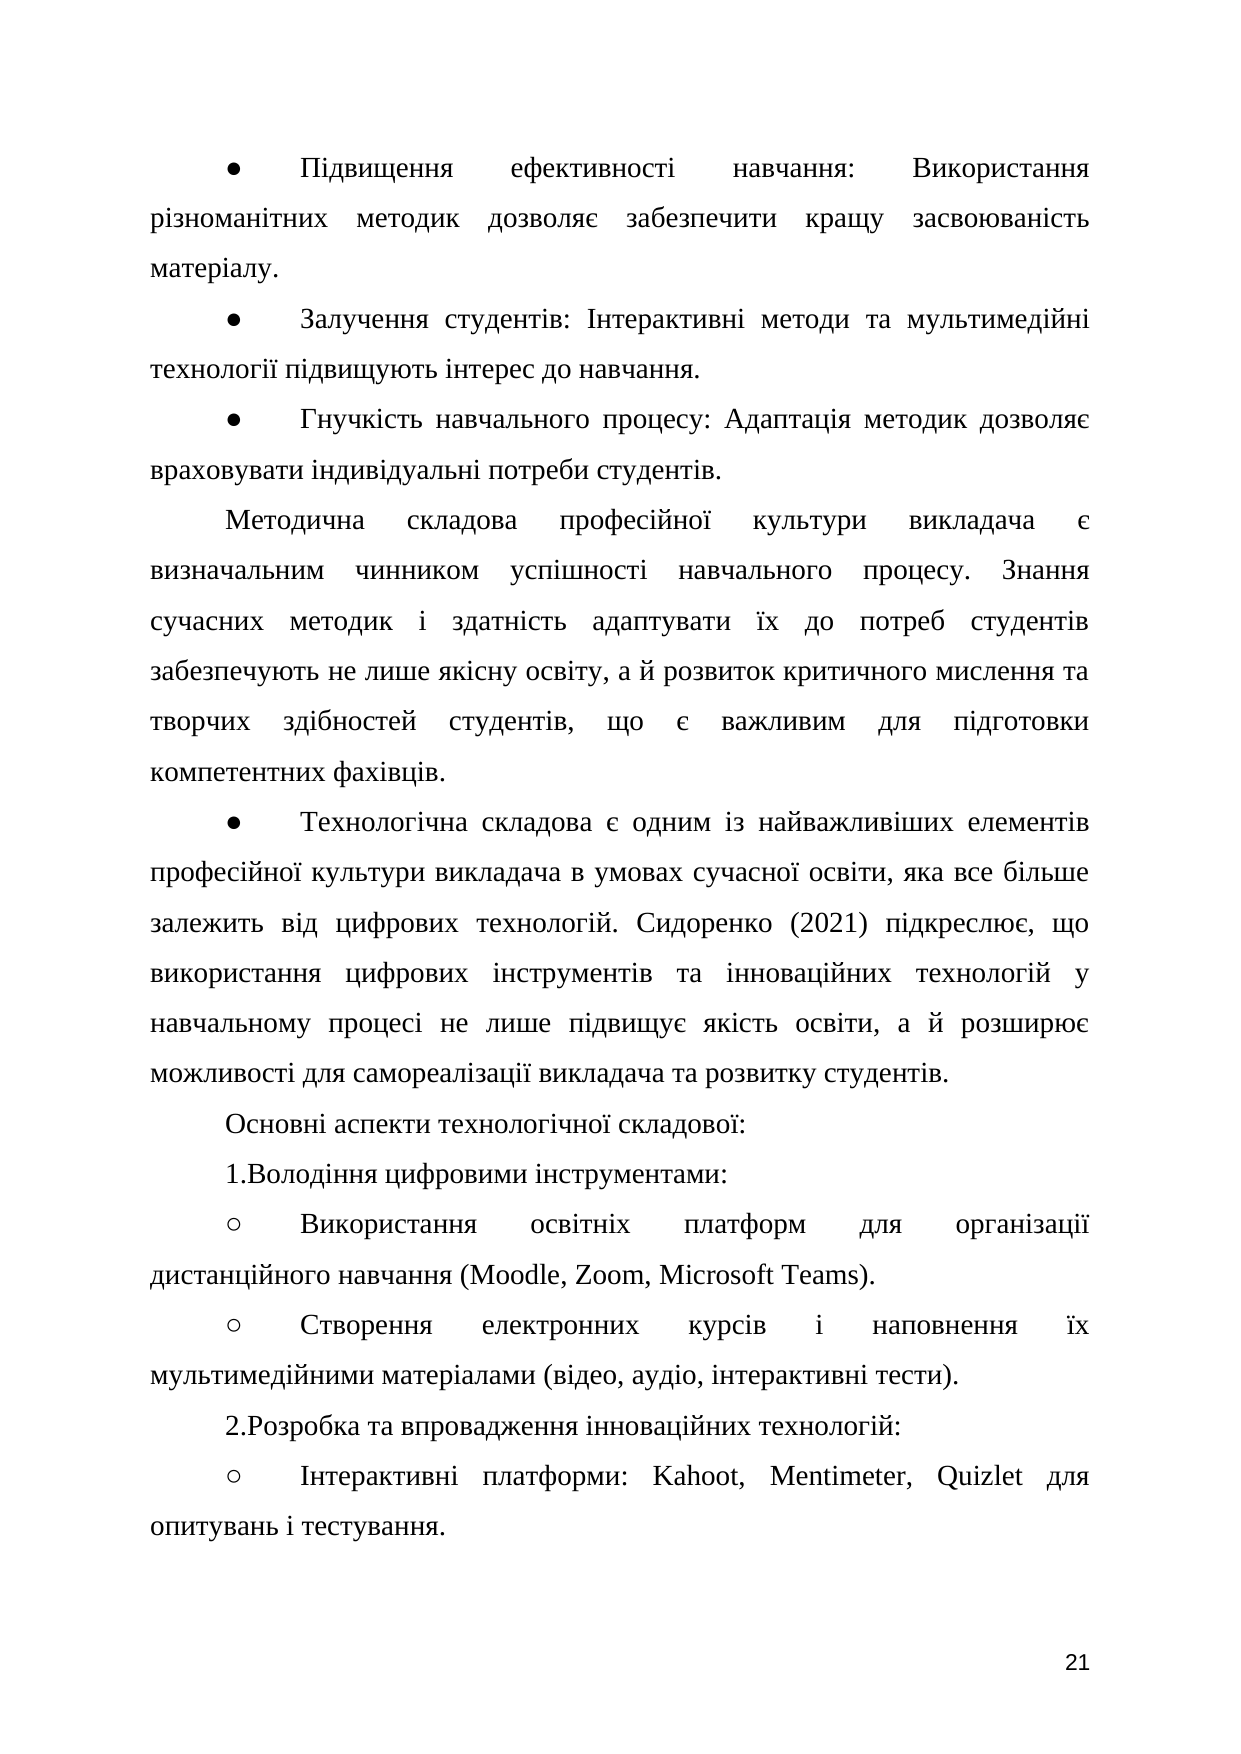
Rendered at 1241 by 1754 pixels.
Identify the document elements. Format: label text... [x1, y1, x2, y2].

text ● Залучення студентів: Інтерактивні методи та мультимедійні технології підвищують інтерес до навчання. [150, 301, 1090, 385]
text ○ Створення електронних курсів і наповнення їх мультимедійними матеріалами (відео, аудіо, інтерактивні тести). [150, 1307, 1090, 1391]
text 2.Розробка та впровадження інноваційних технологій: [150, 1408, 1090, 1441]
text 1.Володіння цифровими інструментами: [150, 1156, 1090, 1190]
text Методична складова професійної культури викладача є визначальним чинником успішності навчального процесу. Знання сучасних методик і здатність адаптувати їх до потреб студентів забезпечують не лише якісну освіту, а й розвиток критичного мислення та творчих здібностей студентів, що є важливим для підготовки компетентних фахівців. [150, 502, 1090, 787]
text ○ Використання освітніх платформ для організації дистанційного навчання (Moodle, Zoom, Microsoft Teams). [150, 1207, 1090, 1290]
text ● Підвищення ефективності навчання: Використання різноманітних методик дозволяє забезпечити кращу засвоюваність матеріалу. [150, 150, 1090, 284]
text ○ Інтерактивні платформи: Kahoot, Mentimeter, Quizlet для опитувань і тестування. [150, 1458, 1090, 1542]
text ● Технологічна складова є одним із найважливіших елементів професійної культури викладача в умовах сучасної освіти, яка все більше залежить від цифрових технологій. Сидоренко (2021) підкреслює, що використання цифрових інструментів та інноваційних технологій у навчальному процесі не лише підвищує якість освіти, а й розширює можливості для самореалізації викладача та розвитку студентів. [150, 804, 1090, 1089]
subtitle Основні аспекти технологічної складової: [150, 1106, 1090, 1139]
text ● Гнучкість навчального процесу: Адаптація методик дозволяє враховувати індивідуальні потреби студентів. [150, 402, 1090, 485]
